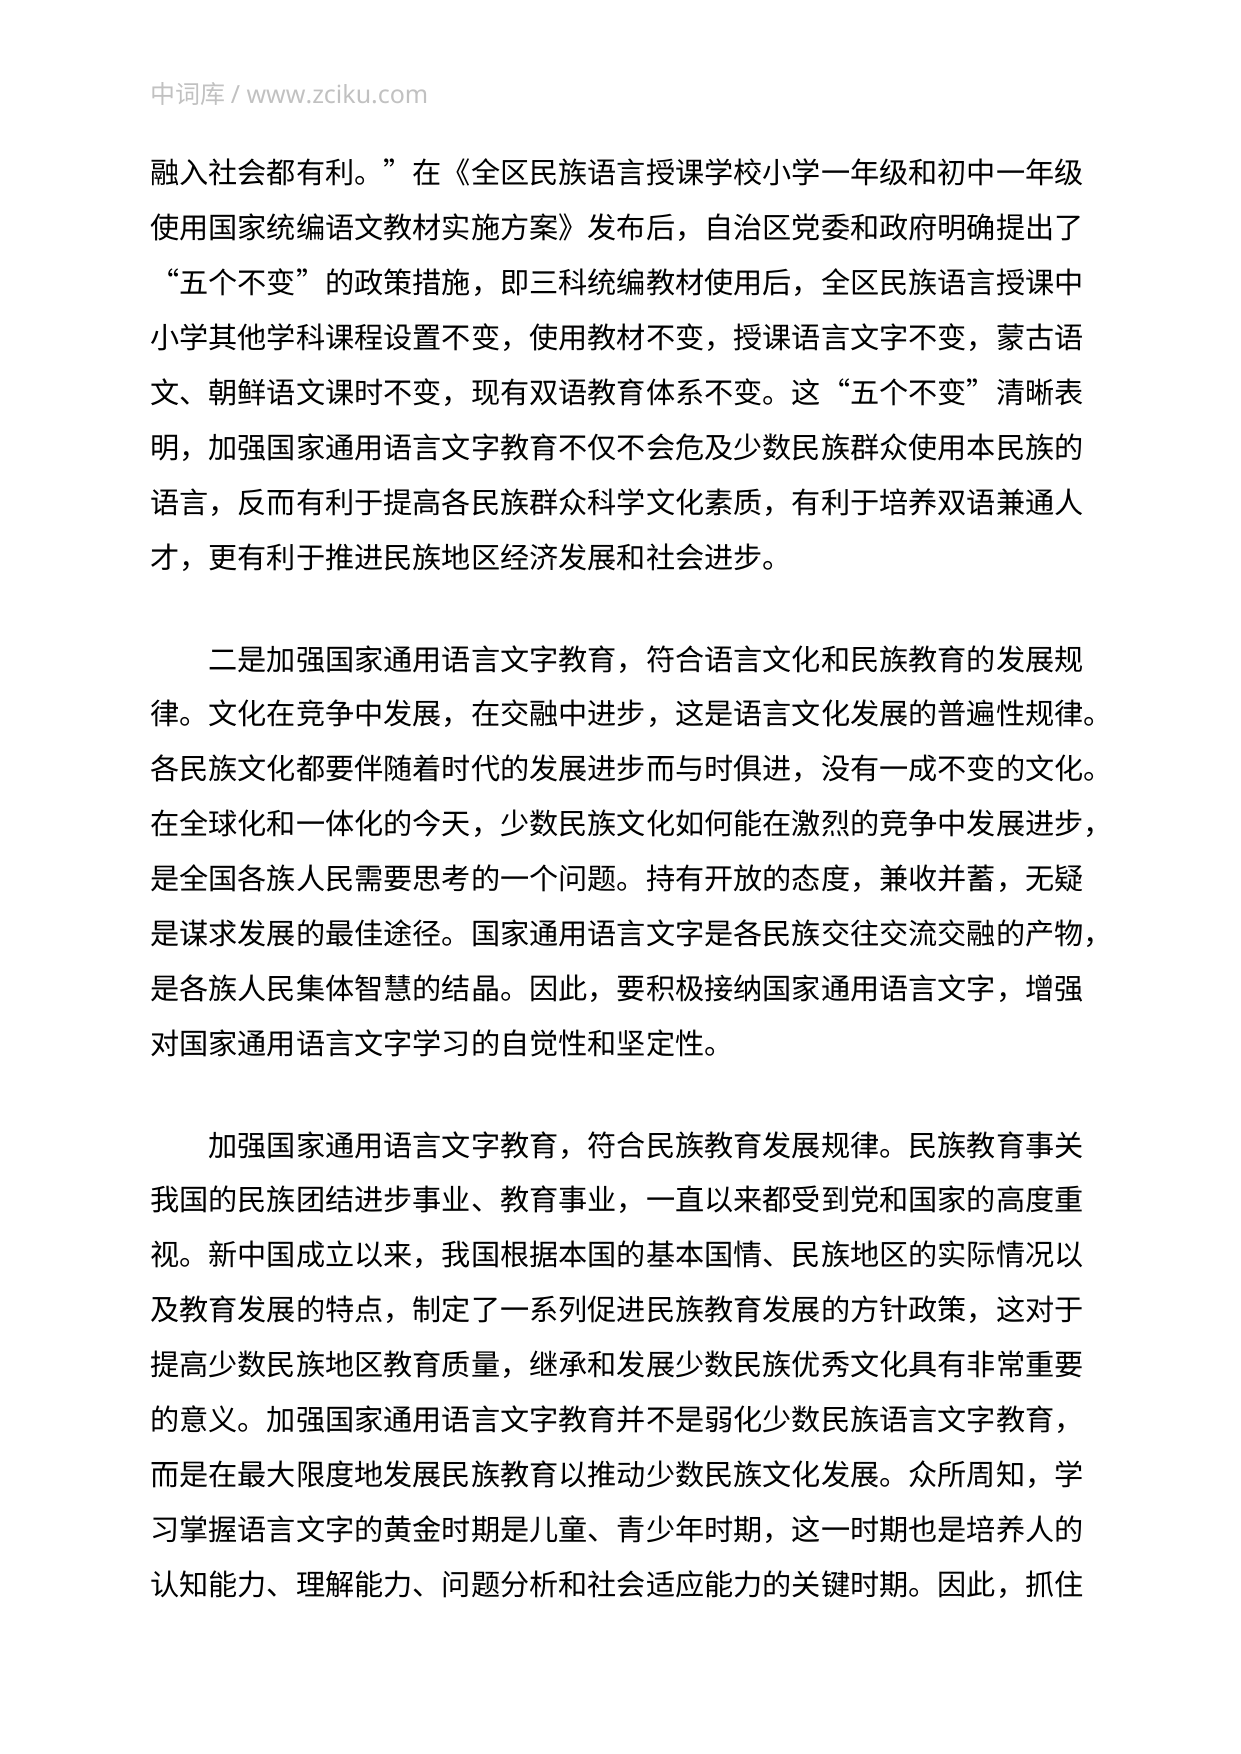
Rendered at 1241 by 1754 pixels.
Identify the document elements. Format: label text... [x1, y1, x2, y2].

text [150, 1122, 1090, 1603]
text 二是加强国家通用语言文字教育，符合语言文化和民族教育的发展规律。文化在竞争中发展，在交融中进步，这是语言文化发展的普遍性规律。各民族文化都要伴随着时代的发展进步而与时俱进，没有一成不变的文化。在全球化和一体化的今天，少数民族文化如何能在激烈的竞争中发展进步，是全国各族人民需要思考的一个问题。持有开放的态度，兼收并蓄，无疑是谋求发展的最佳途径。国家通用语言文字是各民族交往交流交融的产物，是各族人民集体智慧的结晶。因此，要积极接纳国家通用语言文字，增强对国家通用语言文字学习的自觉性和坚定性。 [150, 636, 1090, 1063]
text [150, 150, 1090, 577]
